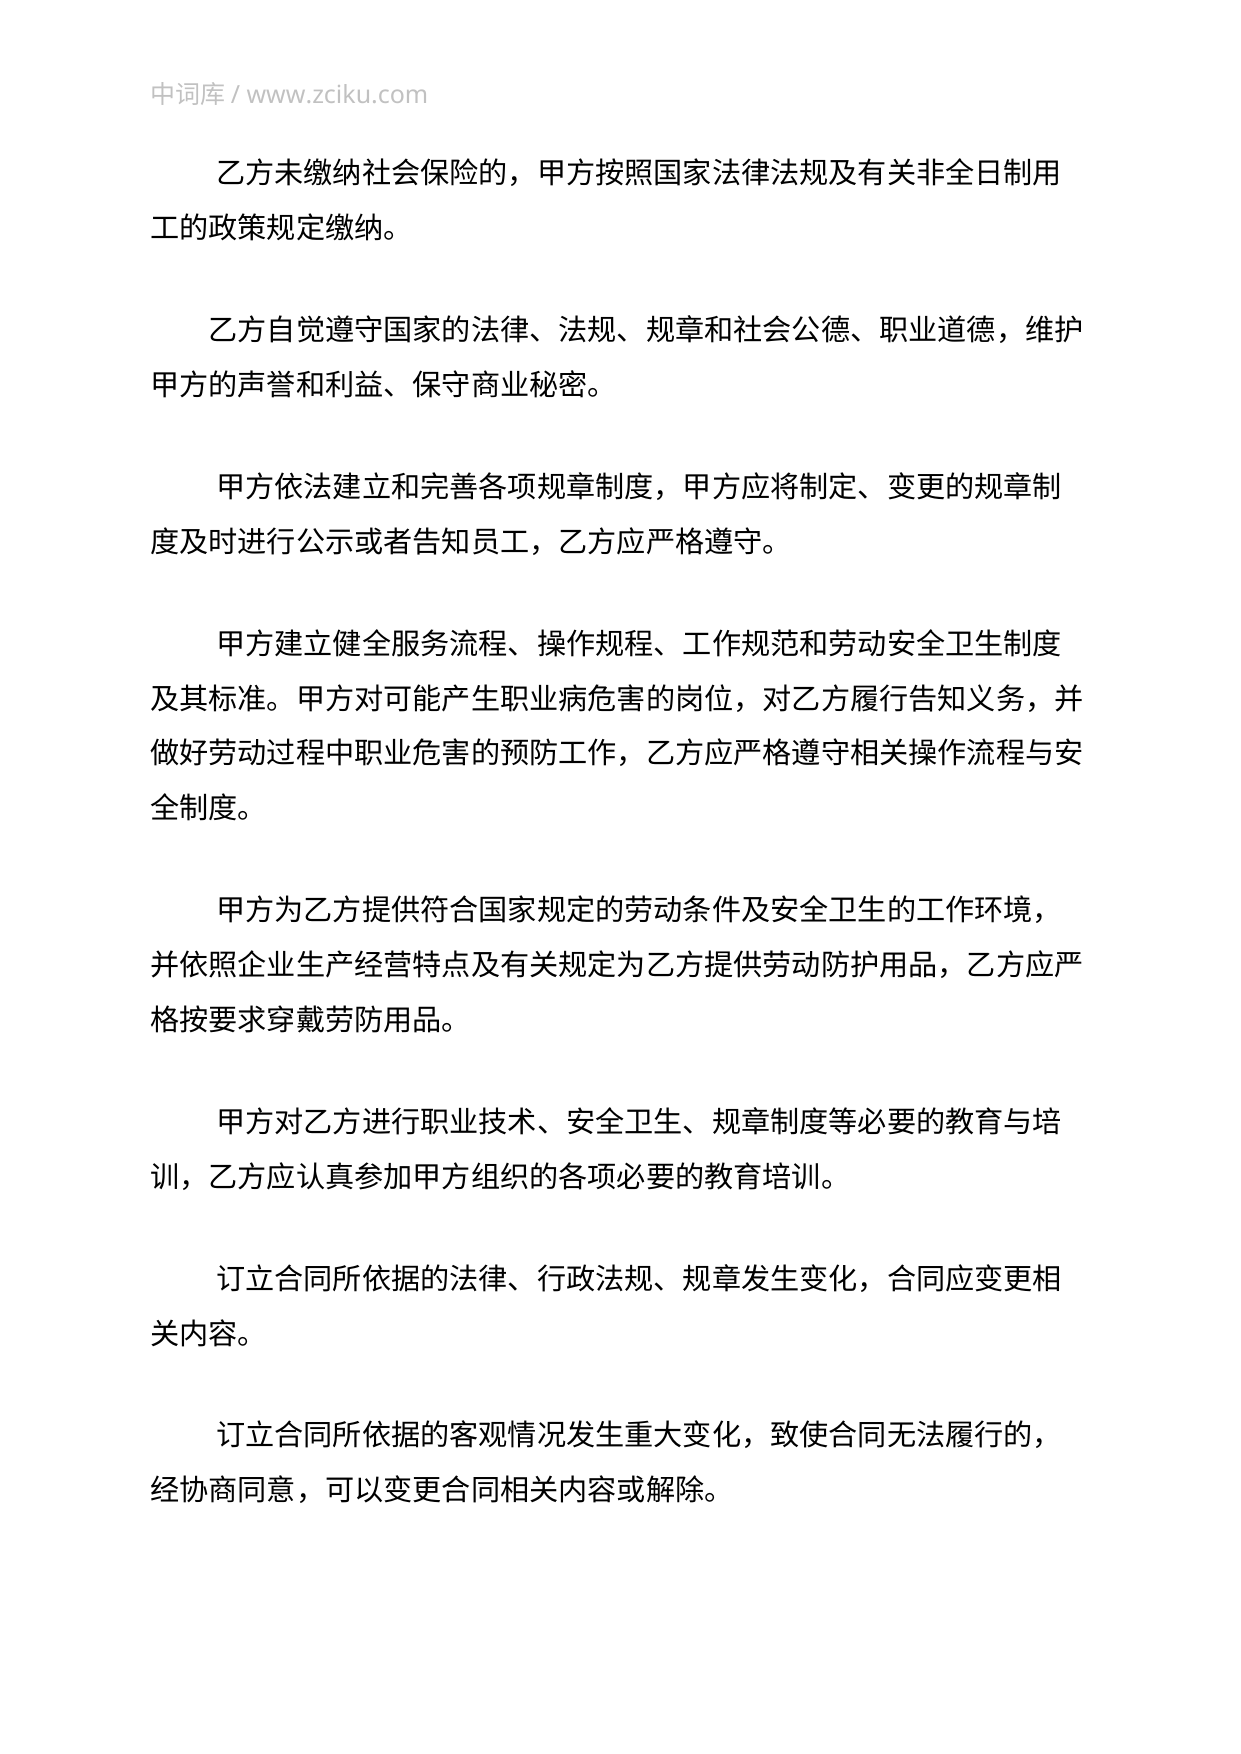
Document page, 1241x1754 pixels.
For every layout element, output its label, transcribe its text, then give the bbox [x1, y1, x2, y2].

text 乙方未缴纳社会保险的，甲方按照国家法律法规及有关非全日制用工的政策规定缴纳。 [150, 150, 1090, 247]
text 甲方为乙方提供符合国家规定的劳动条件及安全卫生的工作环境，并依照企业生产经营特点及有关规定为乙方提供劳动防护用品，乙方应严格按要求穿戴劳防用品。 [150, 887, 1090, 1039]
text 订立合同所依据的法律、行政法规、规章发生变化，合同应变更相关内容。 [150, 1255, 1090, 1352]
text 甲方建立健全服务流程、操作规程、工作规范和劳动安全卫生制度及其标准。甲方对可能产生职业病危害的岗位，对乙方履行告知义务，并做好劳动过程中职业危害的预防工作，乙方应严格遵守相关操作流程与安全制度。 [150, 620, 1090, 827]
text 订立合同所依据的客观情况发生重大变化，致使合同无法履行的，经协商同意，可以变更合同相关内容或解除。 [150, 1412, 1090, 1509]
text 甲方依法建立和完善各项规章制度，甲方应将制定、变更的规章制度及时进行公示或者告知员工，乙方应严格遵守。 [150, 463, 1090, 561]
text 乙方自觉遵守国家的法律、法规、规章和社会公德、职业道德，维护甲方的声誉和利益、保守商业秘密。 [150, 307, 1090, 404]
text 甲方对乙方进行职业技术、安全卫生、规章制度等必要的教育与培训，乙方应认真参加甲方组织的各项必要的教育培训。 [150, 1098, 1090, 1196]
